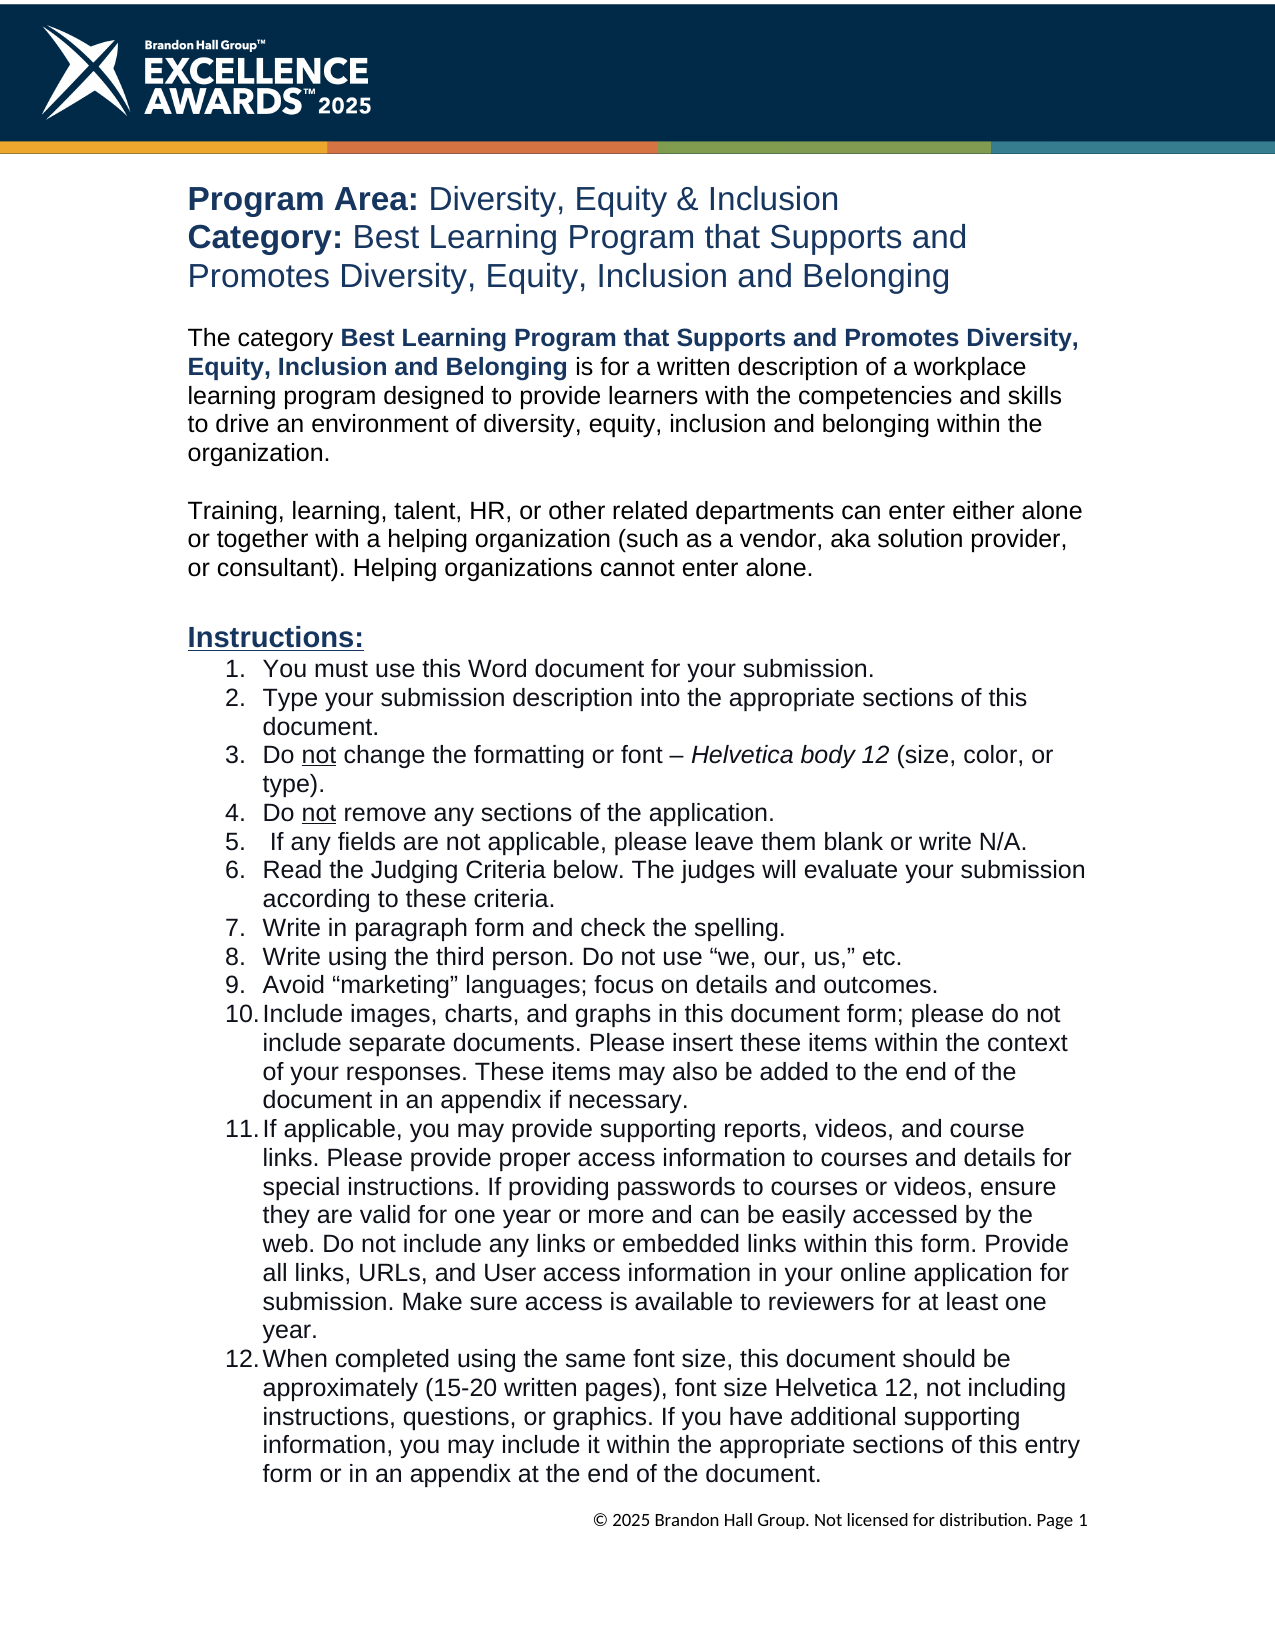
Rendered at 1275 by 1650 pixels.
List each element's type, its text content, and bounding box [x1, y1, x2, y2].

text Program Area: Diversity, Equity & Inclusion [187, 179, 1087, 218]
list If applicable, you may provide supporting reports, videos, and course links. Please provide proper access information to courses and details for special instructions. If providing passwords to courses or videos, ensure they are valid for one year or more and can be easily accessed by the web. Do not include any links or embedded links within this form. Provide all links, URLs, and User access information in your online application for submission. Make sure access is available to reviewers for at least one year. [225, 1114, 1087, 1344]
list Type your submission description into the appropriate sections of this document. [225, 683, 1087, 740]
list Write in paragraph form and check the spelling. [225, 913, 1087, 941]
list You must use this Word document for your submission. [225, 654, 1087, 683]
text Category: Best Learning Program that Supports and Promotes Diversity, Equity, Inclusion and Belonging [187, 218, 1087, 294]
list Include images, charts, and graphs in this document form; please do not include separate documents. Please insert these items within the context of your responses. These items may also be added to the end of the document in an appendix if necessary. [225, 999, 1087, 1114]
list Do not remove any sections of the application. [225, 798, 1087, 826]
list Do not change the formatting or font – Helvetica body 12 (size, color, or type). [225, 740, 1087, 798]
list Read the Judging Criteria below. The judges will evaluate your submission according to these criteria. [225, 855, 1087, 913]
picture [0, 4, 1275, 154]
list Avoid “marketing” languages; focus on details and outcomes. [225, 970, 1087, 999]
text Training, learning, talent, HR, or other related departments can enter either alone or together with a helping organization (such as a vendor, aka solution provider, or consultant). Helping organizations cannot enter alone. [187, 496, 1087, 582]
list When completed using the same font size, this document should be approximately (15-20 written pages), font size Helvetica 12, not including instructions, questions, or graphics. If you have additional supporting information, you may include it within the appropriate sections of this entry form or in an appendix at the end of the document. [225, 1344, 1087, 1488]
text Instructions: [187, 620, 1087, 654]
list If any fields are not applicable, please leave them blank or write N/A. [225, 826, 1087, 855]
text The category Best Learning Program that Supports and Promotes Diversity, Equity, Inclusion and Belonging is for a written description of a workplace learning program designed to provide learners with the competencies and skills to drive an environment of diversity, equity, inclusion and belonging within the organization. [187, 323, 1087, 467]
list Write using the third person. Do not use “we, our, us,” etc. [225, 941, 1087, 970]
